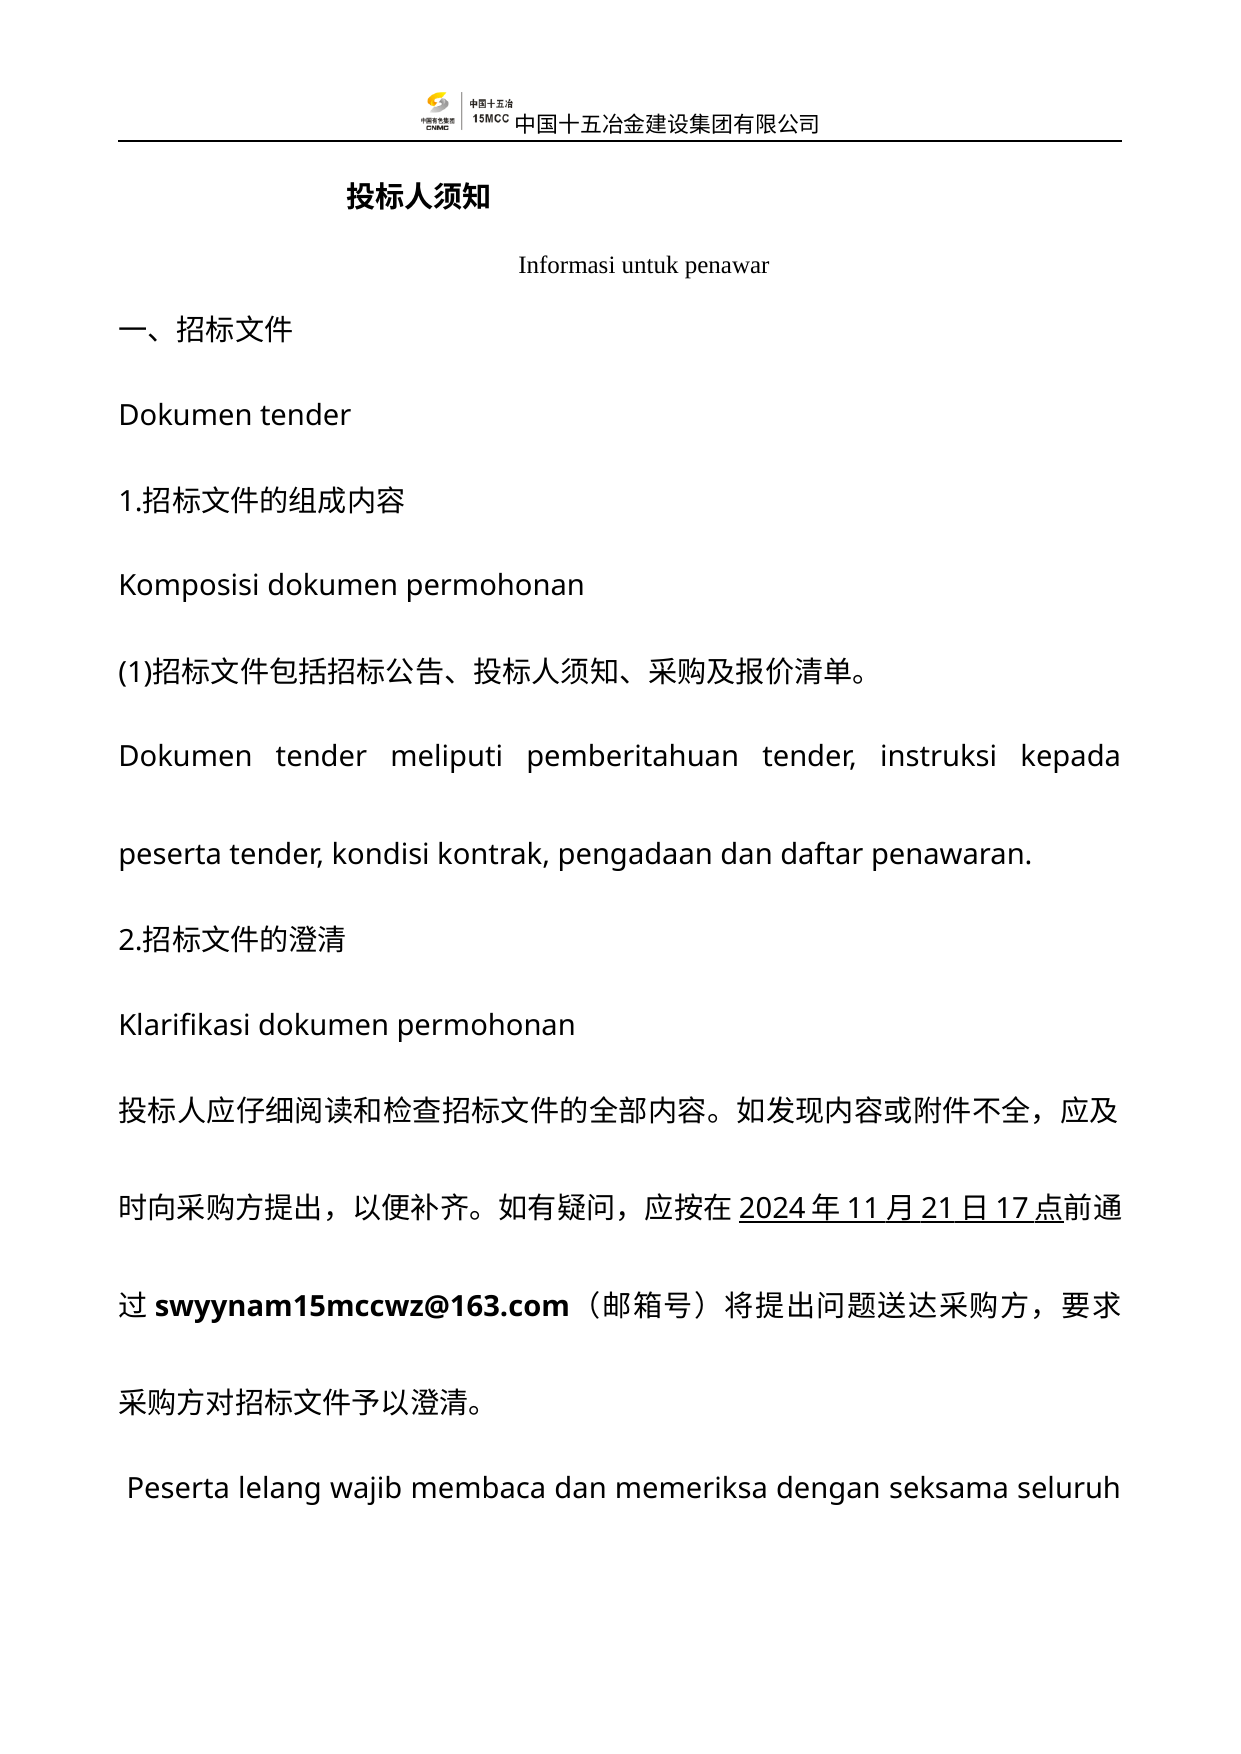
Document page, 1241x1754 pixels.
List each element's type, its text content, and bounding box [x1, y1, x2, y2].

text Klarifikasi dokumen permohonan [118, 991, 1122, 1056]
text Dokumen tender meliputi pemberitahuan tender, instruksi kepada peserta tender, kondisi kontrak, pengadaan dan daftar penawaran. [118, 723, 1122, 886]
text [118, 1455, 1122, 1520]
text 1.招标文件的组成内容 [118, 466, 1122, 531]
text Informasi untuk penawar [118, 248, 1122, 281]
text Komposisi dokumen permohonan [118, 552, 1122, 617]
text (1)招标文件包括招标公告、投标人须知、采购及报价清单。 [118, 637, 1122, 702]
text 邮箱Email：swyynam15mccwz@163.com 投标人须知 [118, 162, 1122, 227]
text Dokumen tender [118, 381, 1122, 446]
list 招标文件 [118, 295, 1122, 360]
text 投标人应仔细阅读和检查招标文件的全部内容。如发现内容或附件不全，应及时向采购方提出，以便补齐。如有疑问，应按在2024年11月21日17点前通过swyynam15mccwz@163.com（邮箱号）将提出问题送达采购方，要求采购方对招标文件予以澄清。 [118, 1076, 1122, 1434]
picture [419, 88, 515, 132]
text 2.招标文件的澄清 [118, 905, 1122, 970]
